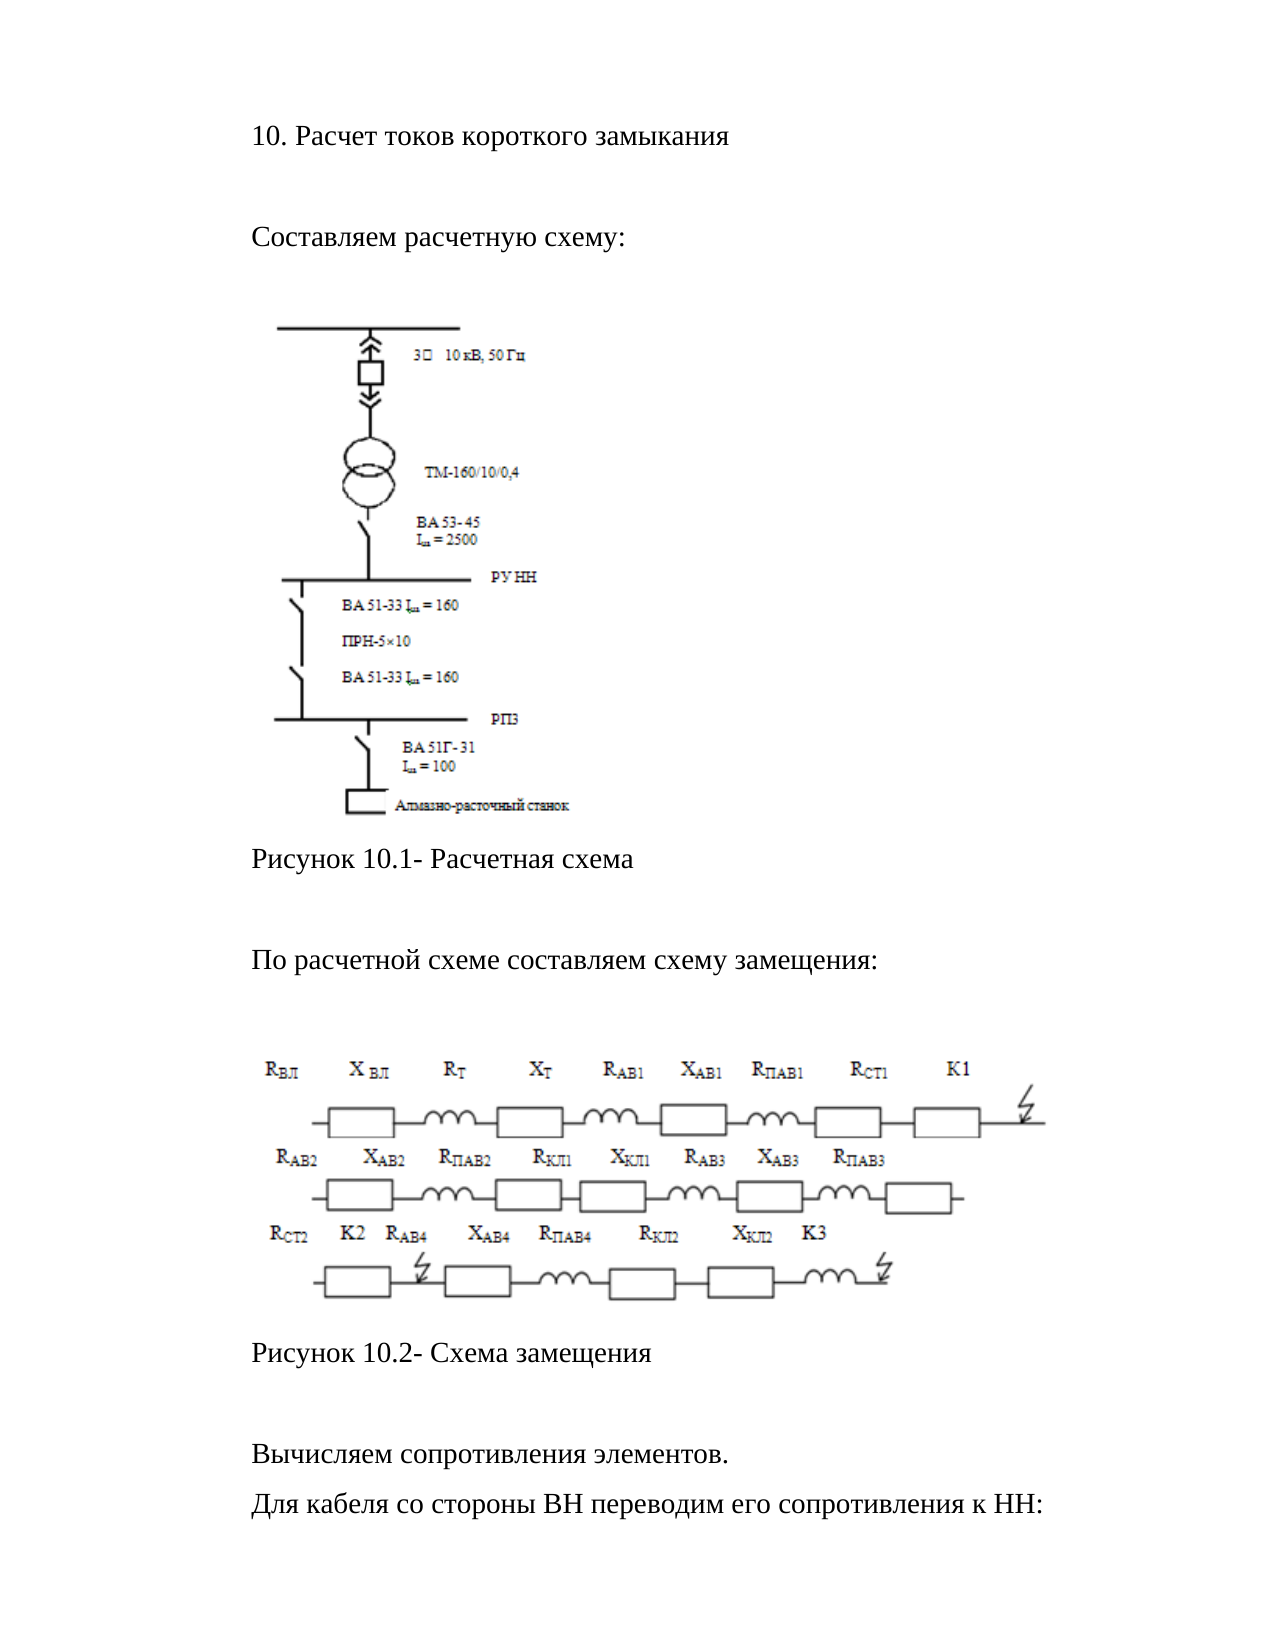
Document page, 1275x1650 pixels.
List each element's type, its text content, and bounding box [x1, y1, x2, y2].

text Для кабеля со стороны ВН переводим его сопротивления к НН: [177, 1486, 1186, 1520]
text Вычисляем сопротивления элементов. [177, 1436, 1186, 1469]
text Составляем расчетную схему: [177, 219, 1186, 252]
text По расчетной схеме составляем схему замещения: [177, 942, 1186, 976]
text Рисунок 10.1- Расчетная схема [177, 842, 1186, 875]
text Рисунок 10.2- Схема замещения [177, 1335, 1186, 1369]
text 10. Расчет токов короткого замыкания [177, 118, 1186, 152]
